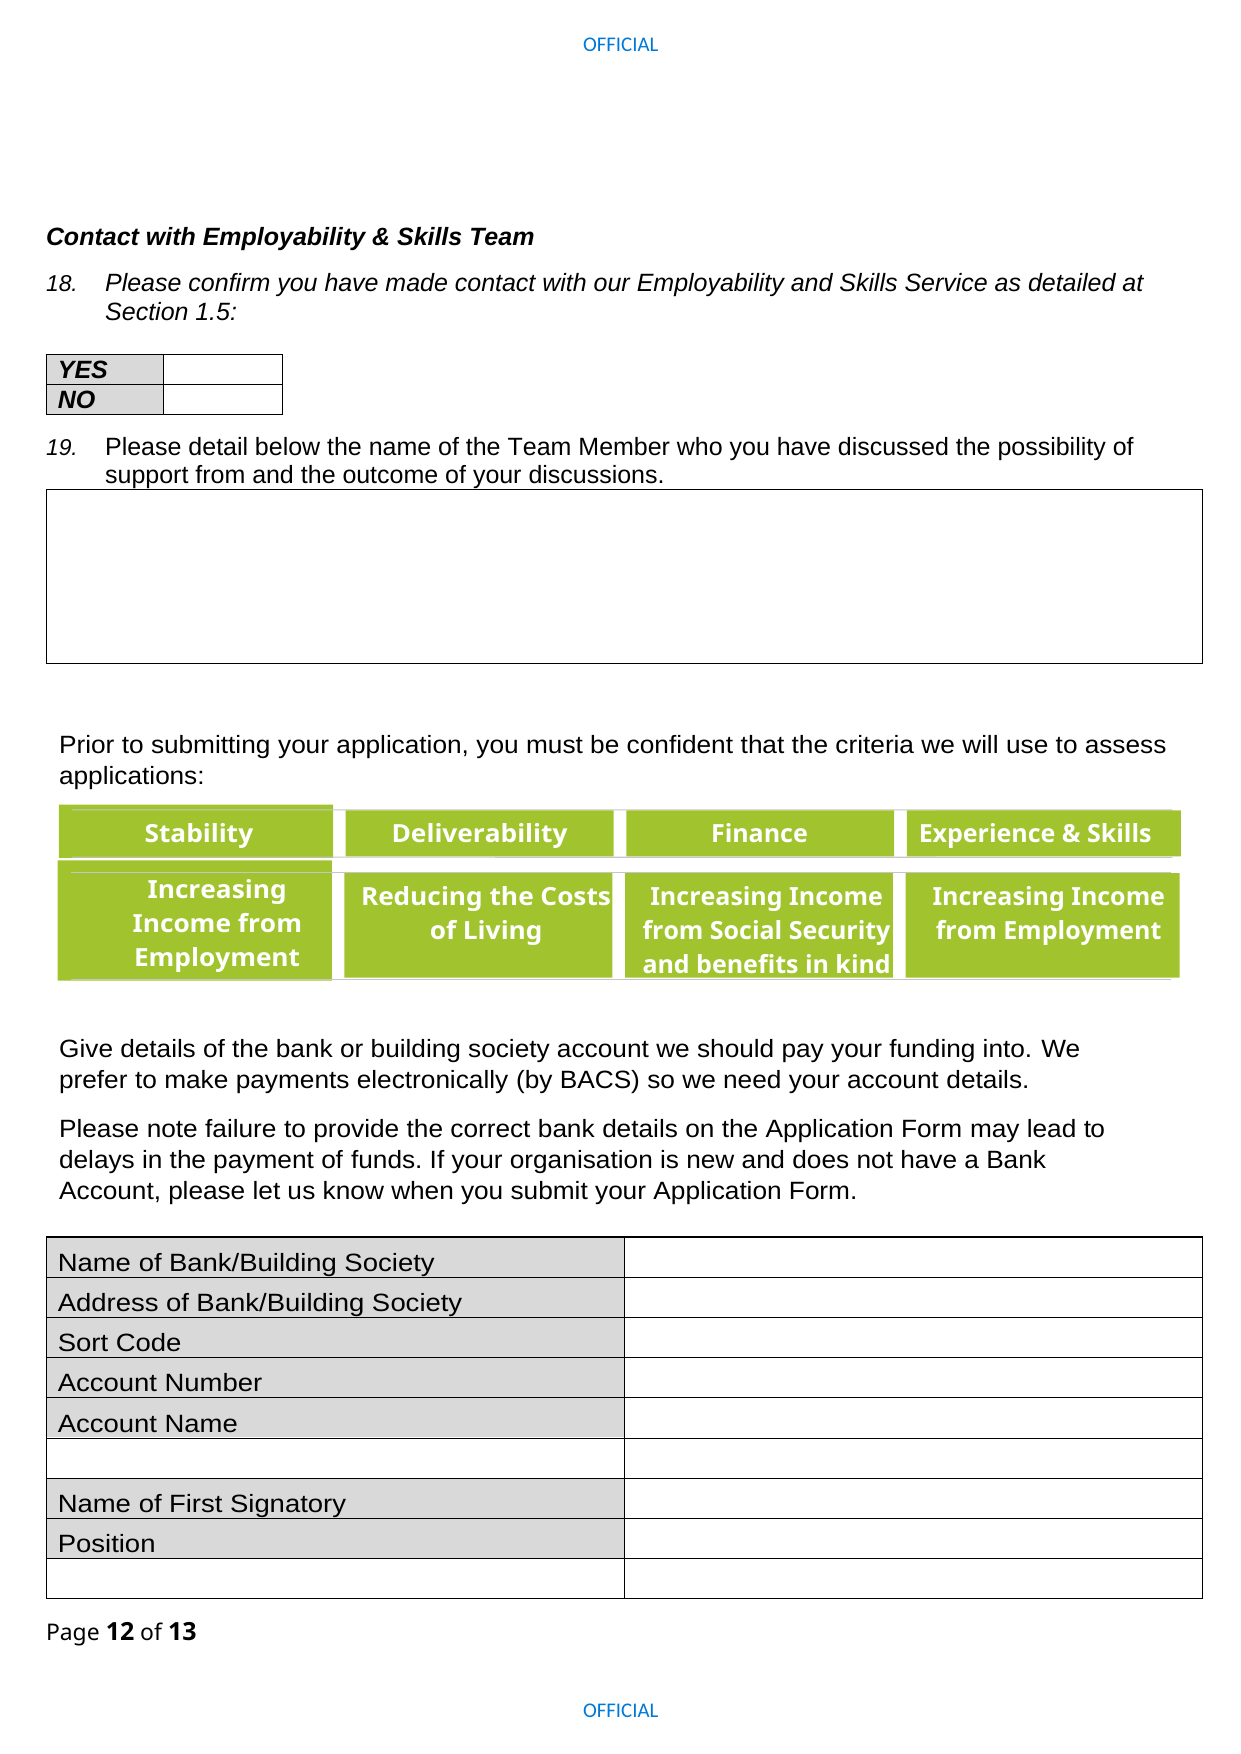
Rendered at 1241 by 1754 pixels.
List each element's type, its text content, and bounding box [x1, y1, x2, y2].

table_cell NO [47, 385, 163, 414]
table_cell [625, 1439, 1202, 1478]
table_cell [625, 1559, 1202, 1598]
table_cell [47, 1559, 624, 1598]
table_header YES [47, 355, 163, 384]
table_header Name of Bank/Building Society [47, 1238, 624, 1277]
text Please note failure to provide the correct bank details on the Application Form may lead to delays in the payment of funds. If your organisation is new and does not have a Bank Account, please let us know when you submit your Application Form. [59, 1114, 1147, 1204]
table_cell Sort Code [47, 1318, 624, 1357]
table_cell Position [47, 1519, 624, 1558]
table_cell Address of Bank/Building Society [47, 1278, 624, 1317]
text Contact with Employability & Skills Team [46, 222, 1203, 251]
list Please confirm you have made contact with our Employability and Skills Service as detailed at Section 1.5: [46, 268, 1203, 325]
table_cell [625, 1519, 1202, 1558]
table_cell [625, 1398, 1202, 1437]
table_cell Account Number [47, 1358, 624, 1397]
table_header [164, 355, 282, 384]
text Give details of the bank or building society account we should pay your funding into. We prefer to make payments electronically (by BACS) so we need your account details. [59, 1034, 1094, 1094]
table_cell [625, 1318, 1202, 1357]
table_cell [625, 1358, 1202, 1397]
table_cell Name of First Signatory [47, 1479, 624, 1518]
table_cell [164, 385, 282, 414]
list Please detail below the name of the Team Member who you have discussed the possibility of support from and the outcome of your discussions. [46, 432, 1203, 489]
table_cell [47, 1439, 624, 1478]
table_cell [625, 1278, 1202, 1317]
text Prior to submitting your application, you must be confident that the criteria we will use to assess applications: [59, 730, 1173, 790]
table_cell [625, 1479, 1202, 1518]
table_header [47, 490, 1202, 663]
table_header [625, 1238, 1202, 1277]
table_cell Account Name [47, 1398, 624, 1437]
